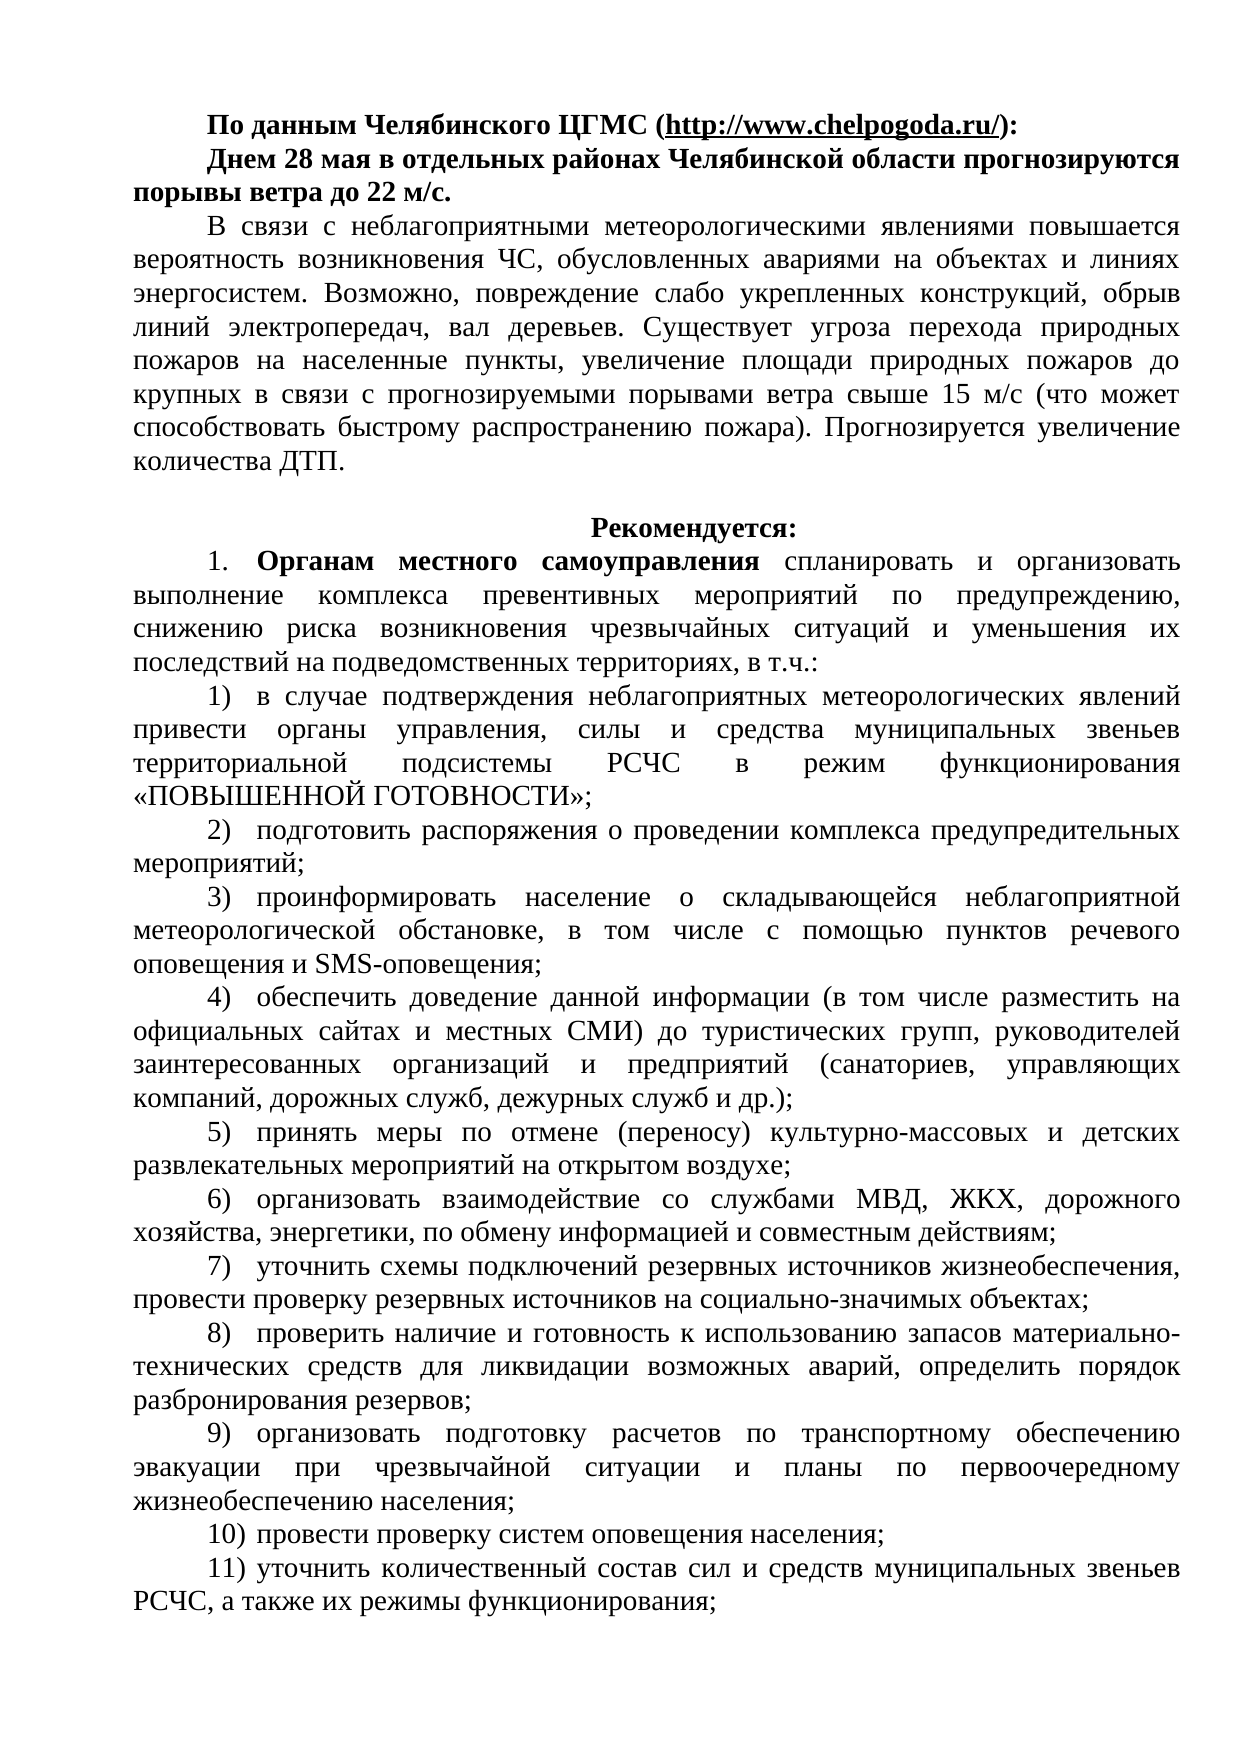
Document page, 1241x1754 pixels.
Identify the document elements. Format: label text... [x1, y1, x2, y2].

list организовать подготовку расчетов по транспортному обеспечению эвакуации при чрезвычайной ситуации и планы по первоочередному жизнеобеспечению населения; [133, 1416, 1181, 1516]
list обеспечить доведение данной информации (в том числе разместить на официальных сайтах и местных СМИ) до туристических групп, руководителей заинтересованных организаций и предприятий (санаториев, управляющих компаний, дорожных служб, дежурных служб и др.); [133, 979, 1181, 1114]
text Днем 28 мая в отдельных районах Челябинской области прогнозируются порывы ветра до 22 м/с. [133, 141, 1181, 208]
text В связи с неблагоприятными метеорологическими явлениями повышается вероятность возникновения ЧС, обусловленных авариями на объектах и линиях энергосистем. Возможно, повреждение слабо укрепленных конструкций, обрыв линий электропередач, вал деревьев. Существует угроза перехода природных пожаров на населенные пункты, увеличение площади природных пожаров до крупных в связи с прогнозируемыми порывами ветра свыше 15 м/с (что может способствовать быстрому распространению пожара). Прогнозируется увеличение количества ДТП. [133, 208, 1181, 476]
list проверить наличие и готовность к использованию запасов материально-технических средств для ликвидации возможных аварий, определить порядок разбронирования резервов; [133, 1315, 1181, 1416]
list в случае подтверждения неблагоприятных метеорологических явлений привести органы управления, силы и средства муниципальных звеньев территориальной подсистемы РСЧС в режим функционирования «ПОВЫШЕННОЙ ГОТОВНОСТИ»; [133, 678, 1181, 812]
list подготовить распоряжения о проведении комплекса предупредительных мероприятий; [133, 812, 1181, 879]
text По данным Челябинского ЦГМС (http://www.chelpogoda.ru/): [133, 107, 1181, 141]
list уточнить количественный состав сил и средств муниципальных звеньев РСЧС, а также их режимы функционирования; [133, 1550, 1181, 1617]
list уточнить схемы подключений резервных источников жизнеобеспечения, провести проверку резервных источников на социально-значимых объектах; [133, 1248, 1181, 1315]
list организовать взаимодействие со службами МВД, ЖКХ, дорожного хозяйства, энергетики, по обмену информацией и совместным действиям; [133, 1181, 1181, 1248]
list принять меры по отмене (переносу) культурно-массовых и детских развлекательных мероприятий на открытом воздухе; [133, 1114, 1181, 1181]
list провести проверку систем оповещения населения; [133, 1516, 1181, 1550]
list Органам местного самоуправления спланировать и организовать выполнение комплекса превентивных мероприятий по предупреждению, снижению риска возникновения чрезвычайных ситуаций и уменьшения их последствий на подведомственных территориях, в т.ч.: [133, 543, 1181, 678]
text Рекомендуется: [133, 510, 1181, 543]
list проинформировать население о складывающейся неблагоприятной метеорологической обстановке, в том числе с помощью пунктов речевого оповещения и SMS-оповещения; [133, 879, 1181, 979]
